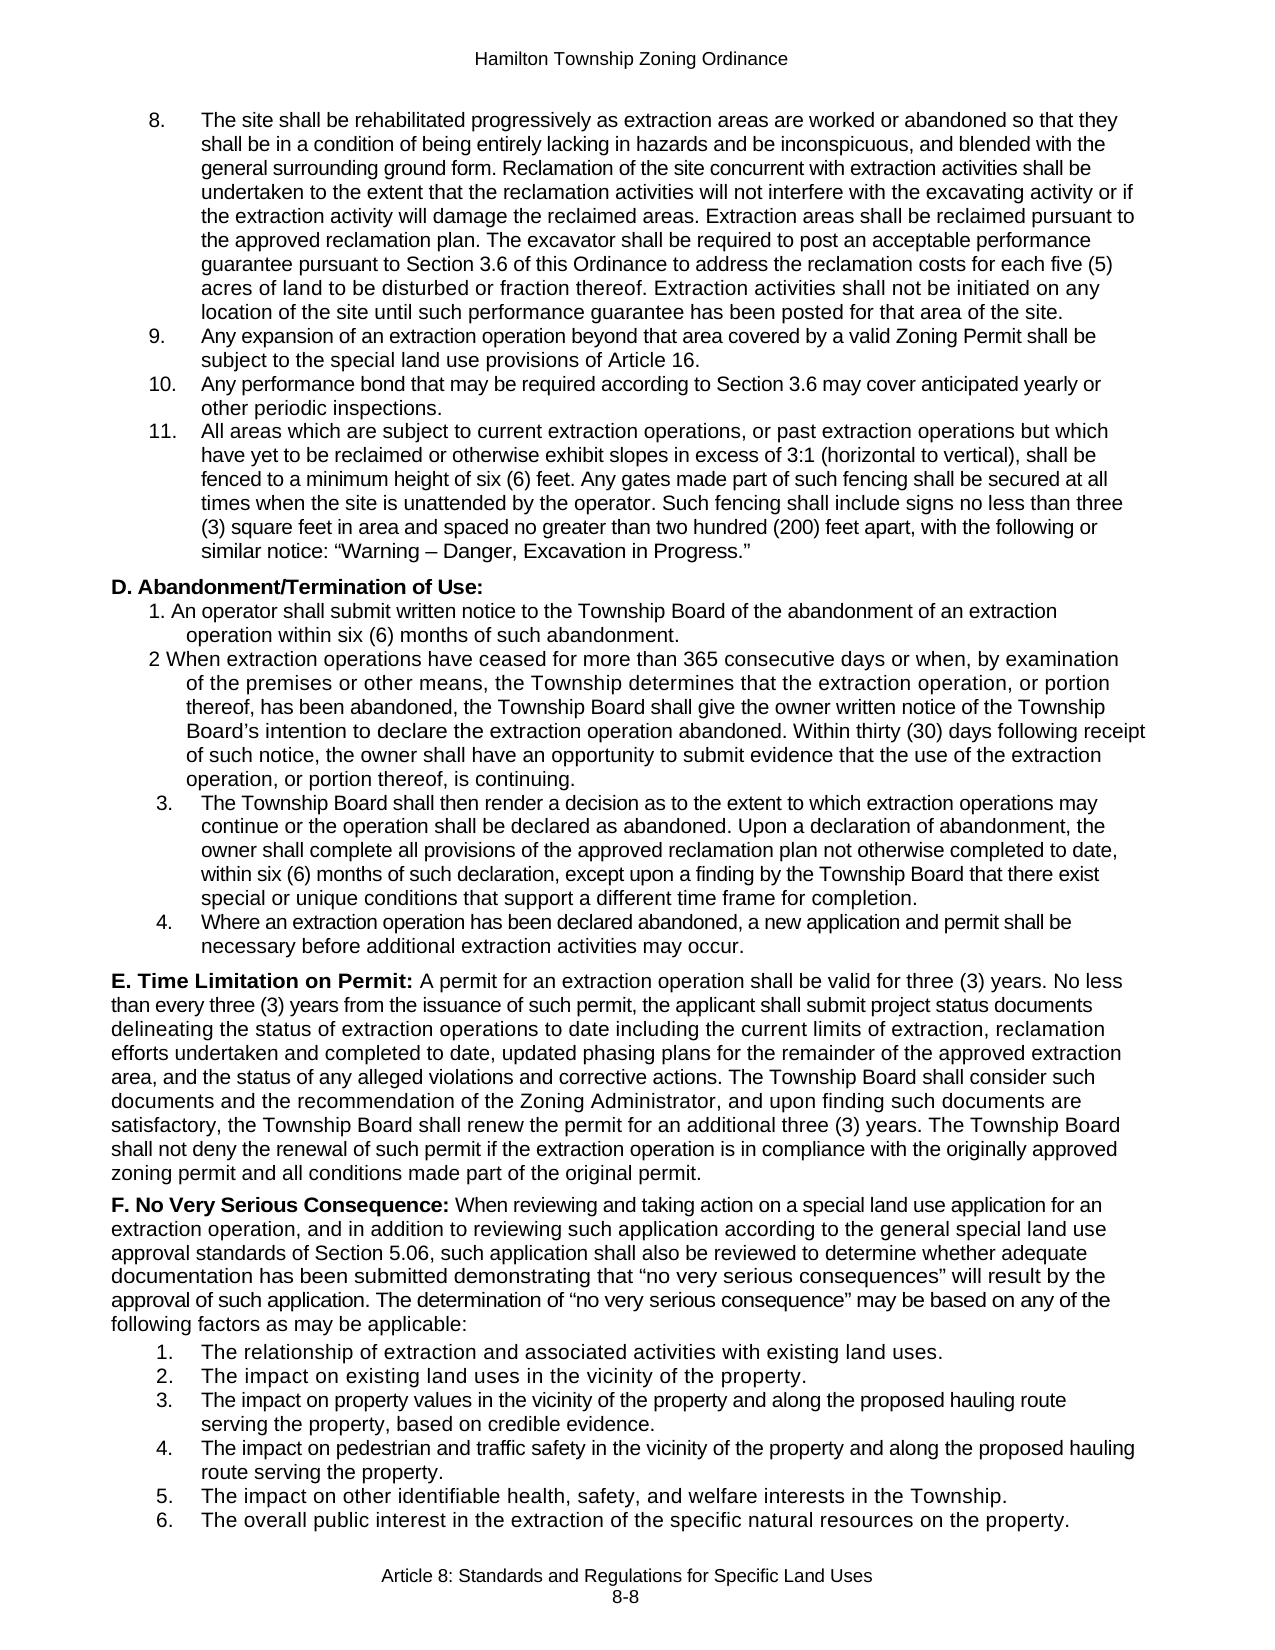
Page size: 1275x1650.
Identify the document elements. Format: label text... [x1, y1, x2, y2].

text 1. An operator shall submit written notice to the Township Board of the abandonment of an extraction operation within six (6) months of such abandonment. [148, 599, 1103, 647]
list The overall public interest in the extraction of the specific natural resources on the property. [156, 1508, 1163, 1532]
list The impact on pedestrian and traffic safety in the vicinity of the property and along the proposed hauling route serving the property. [156, 1436, 1155, 1484]
text of the premises or other means, the Township determines that the extraction operation, or portion thereof, has been abandoned, the Township Board shall give the owner written notice of the Township Board’s intention to declare the extraction operation abandoned. Within thirty (30) days following receipt of such notice, the owner shall have an opportunity to submit evidence that the use of the extraction operation, or portion thereof, is continuing. [186, 671, 1148, 790]
list The impact on property values in the vicinity of the property and along the proposed hauling route serving the property, based on credible evidence. [156, 1388, 1095, 1436]
text 2 When extraction operations have ceased for more than 365 consecutive days or when, by examination [148, 647, 1163, 671]
list Any performance bond that may be required according to Section 3.6 may cover anticipated yearly or other periodic inspections. [148, 371, 1125, 419]
list The Township Board shall then render a decision as to the extent to which extraction operations may continue or the operation shall be declared as abandoned. Upon a declaration of abandonment, the owner shall complete all provisions of the approved reclamation plan not otherwise completed to date, within six (6) months of such declaration, except upon a finding by the Township Board that there exist special or unique conditions that support a different time frame for completion. [156, 790, 1133, 910]
list The site shall be rehabilitated progressively as extraction areas are worked or abandoned so that they shall be in a condition of being entirely lacking in hazards and be inconspicuous, and blended with the general surrounding ground form. Reclamation of the site concurrent with extraction activities shall be undertaken to the extent that the reclamation activities will not interfere with the excavating activity or if the extraction activity will damage the reclaimed areas. Extraction areas shall be reclaimed pursuant to the approved reclamation plan. The excavator shall be required to post an acceptable performance guarantee pursuant to Section 3.6 of this Ordinance to address the reclamation costs for each five (5) acres of land to be disturbed or fraction thereof. Extraction activities shall not be initiated on any location of the site until such performance guarantee has been posted for that area of the site. [148, 108, 1140, 323]
list Where an extraction operation has been declared abandoned, a new application and permit shall be necessary before additional extraction activities may occur. [156, 910, 1118, 958]
list The impact on other identifiable health, safety, and welfare interests in the Township. [156, 1484, 1163, 1508]
text E. Time Limitation on Permit: A permit for an extraction operation shall be valid for three (3) years. No less than every three (3) years from the issuance of such permit, the applicant shall submit project status documents delineating the status of extraction operations to date including the current limits of extraction, reclamation efforts undertaken and completed to date, updated phasing plans for the remainder of the approved extraction area, and the status of any alleged violations and corrective actions. The Township Board shall consider such documents and the recommendation of the Zoning Administrator, and upon finding such documents are satisfactory, the Township Board shall renew the permit for an additional three (3) years. The Township Board shall not deny the renewal of such permit if the extraction operation is in compliance with the originally approved zoning permit and all conditions made part of the original permit. [111, 969, 1148, 1185]
text F. No Very Serious Consequence: When reviewing and taking action on a special land use application for an extraction operation, and in addition to reviewing such application according to the general special land use approval standards of Section 5.06, such application shall also be reviewed to determine whether adequate documentation has been submitted demonstrating that “no very serious consequences” will result by the approval of such application. The determination of “no very serious consequence” may be based on any of the following factors as may be applicable: [111, 1192, 1148, 1336]
list Any expansion of an extraction operation beyond that area covered by a valid Zoning Permit shall be subject to the special land use provisions of Article 16. [148, 323, 1125, 371]
text D. Abandonment/Termination of Use: [111, 578, 1163, 599]
list All areas which are subject to current extraction operations, or past extraction operations but which have yet to be reclaimed or otherwise exhibit slopes in excess of 3:1 (horizontal to vertical), shall be fenced to a minimum height of six (6) feet. Any gates made part of such fencing shall be secured at all times when the site is unattended by the operator. Such fencing shall include signs no less than three (3) square feet in area and spaced no greater than two hundred (200) feet apart, with the following or similar notice: “Warning – Danger, Excavation in Progress.” [148, 419, 1133, 563]
list The impact on existing land uses in the vicinity of the property. [156, 1364, 1163, 1388]
list The relationship of extraction and associated activities with existing land uses. [156, 1340, 1163, 1364]
